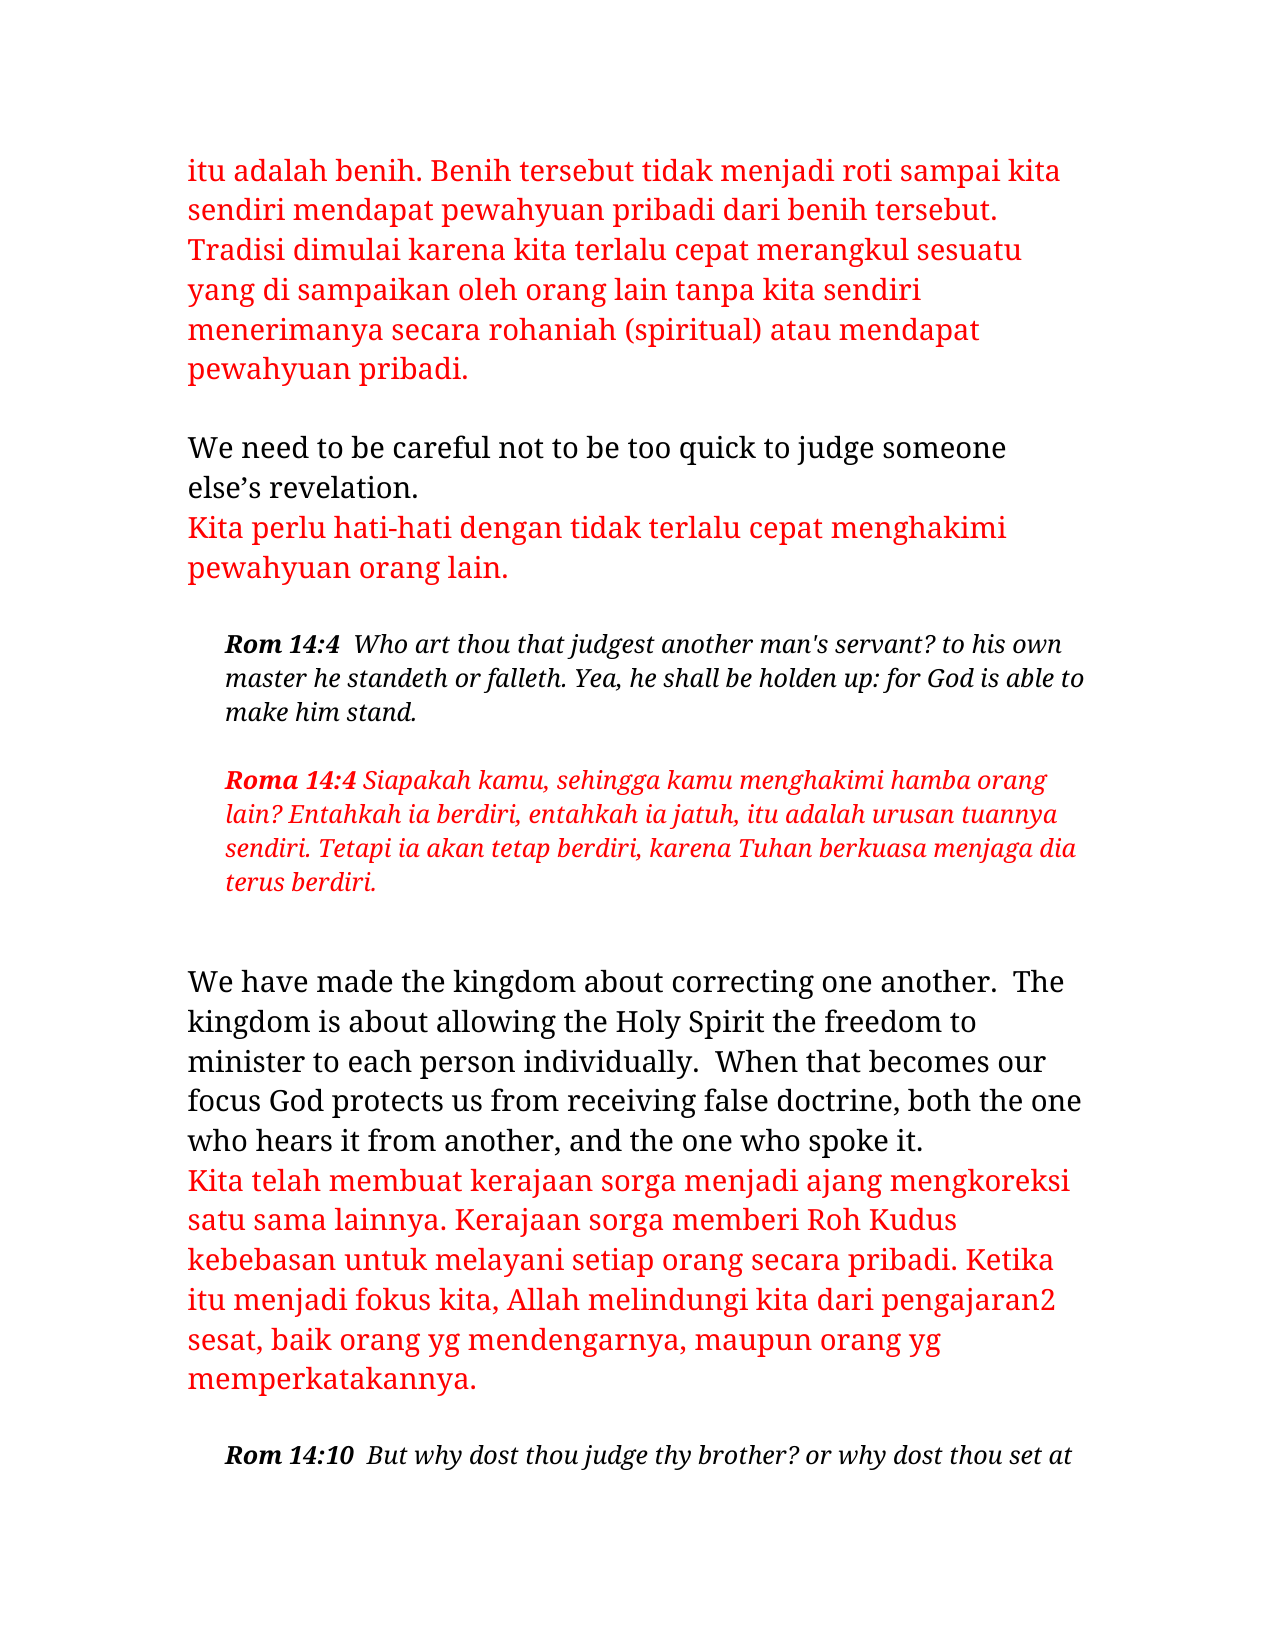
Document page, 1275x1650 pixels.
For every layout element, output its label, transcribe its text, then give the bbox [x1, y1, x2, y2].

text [225, 1438, 1087, 1472]
text Kita telah membuat kerajaan sorga menjadi ajang mengkoreksi satu sama lainnya. Kerajaan sorga memberi Roh Kudus kebebasan untuk melayani setiap orang secara pribadi. Ketika itu menjadi fokus kita, Allah melindungi kita dari pengajaran2 sesat, baik orang yg mendengarnya, maupun orang yg memperkatakannya. [187, 1160, 1087, 1398]
text Roma 14:4 Siapakah kamu, sehingga kamu menghakimi hamba orang lain? Entahkah ia berdiri, entahkah ia jatuh, itu adalah urusan tuannya sendiri. Tetapi ia akan tetap berdiri, karena Tuhan berkuasa menjaga dia terus berdiri. [225, 762, 1087, 899]
text We need to be careful not to be too quick to judge someone else’s revelation. [187, 428, 1087, 507]
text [187, 150, 1087, 388]
text Kita perlu hati-hati dengan tidak terlalu cepat menghakimi pewahyuan orang lain. [187, 507, 1087, 587]
text We have made the kingdom about correcting one another. The kingdom is about allowing the Holy Spirit the freedom to minister to each person individually. When that becomes our focus God protects us from receiving false doctrine, both the one who hears it from another, and the one who spoke it. [187, 962, 1087, 1160]
text Rom 14:4 Who art thou that judgest another man's servant? to his own master he standeth or falleth. Yea, he shall be holden up: for God is able to make him stand. [225, 626, 1087, 728]
